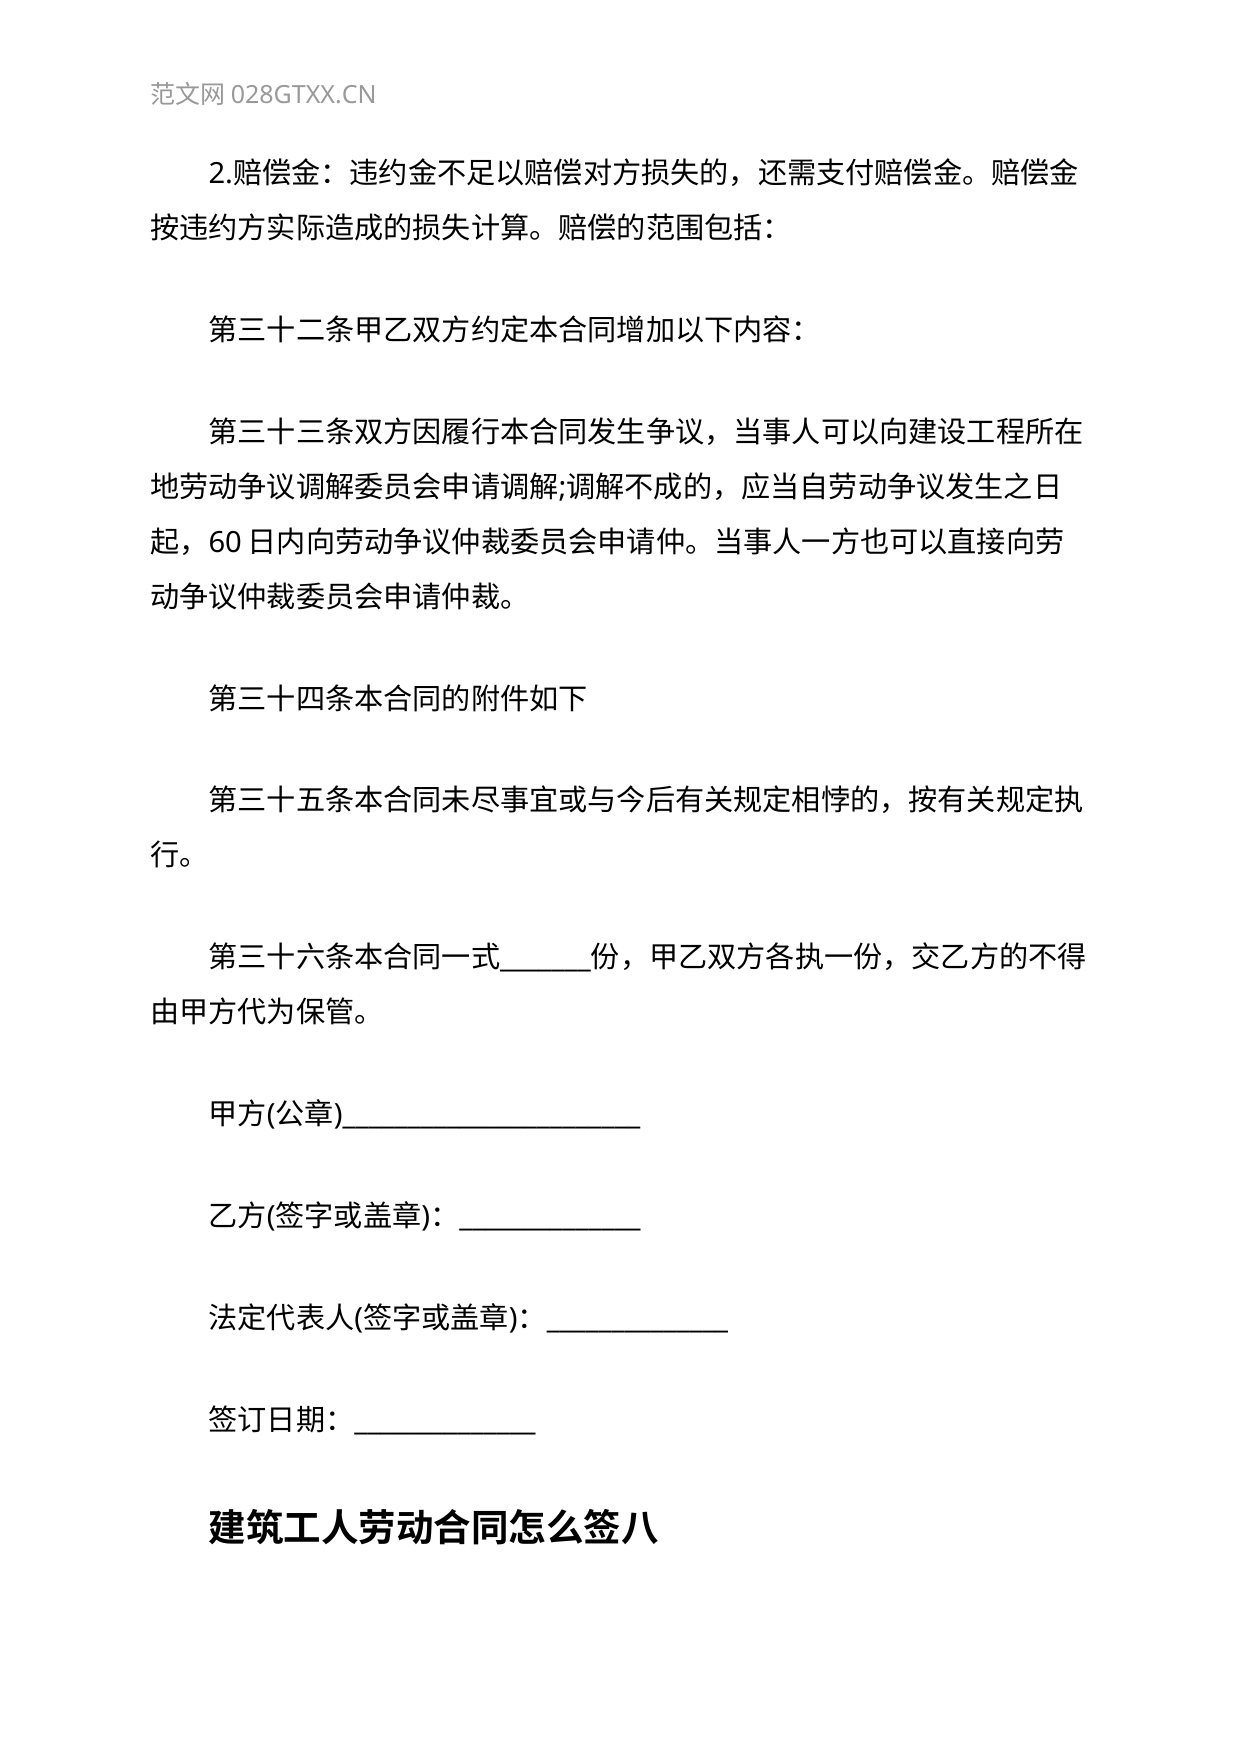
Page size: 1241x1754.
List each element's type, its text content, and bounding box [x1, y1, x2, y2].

text 签订日期：______________ [150, 1396, 1090, 1439]
text 乙方(签字或盖章)：______________ [150, 1192, 1090, 1235]
text 第三十二条甲乙双方约定本合同增加以下内容： [150, 307, 1090, 349]
text 建筑工人劳动合同怎么签八 [150, 1498, 1090, 1553]
text 法定代表人(签字或盖章)：______________ [150, 1294, 1090, 1337]
text 2.赔偿金：违约金不足以赔偿对方损失的，还需支付赔偿金。赔偿金按违约方实际造成的损失计算。赔偿的范围包括： [150, 150, 1090, 247]
text 第三十四条本合同的附件如下 [150, 675, 1090, 717]
text 第三十六条本合同一式_______份，甲乙双方各执一份，交乙方的不得由甲方代为保管。 [150, 934, 1090, 1031]
text 第三十五条本合同未尽事宜或与今后有关规定相悖的，按有关规定执行。 [150, 777, 1090, 874]
text 甲方(公章)_______________________ [150, 1090, 1090, 1133]
text 第三十三条双方因履行本合同发生争议，当事人可以向建设工程所在地劳动争议调解委员会申请调解;调解不成的，应当自劳动争议发生之日起，60日内向劳动争议仲裁委员会申请仲。当事人一方也可以直接向劳动争议仲裁委员会申请仲裁。 [150, 408, 1090, 616]
